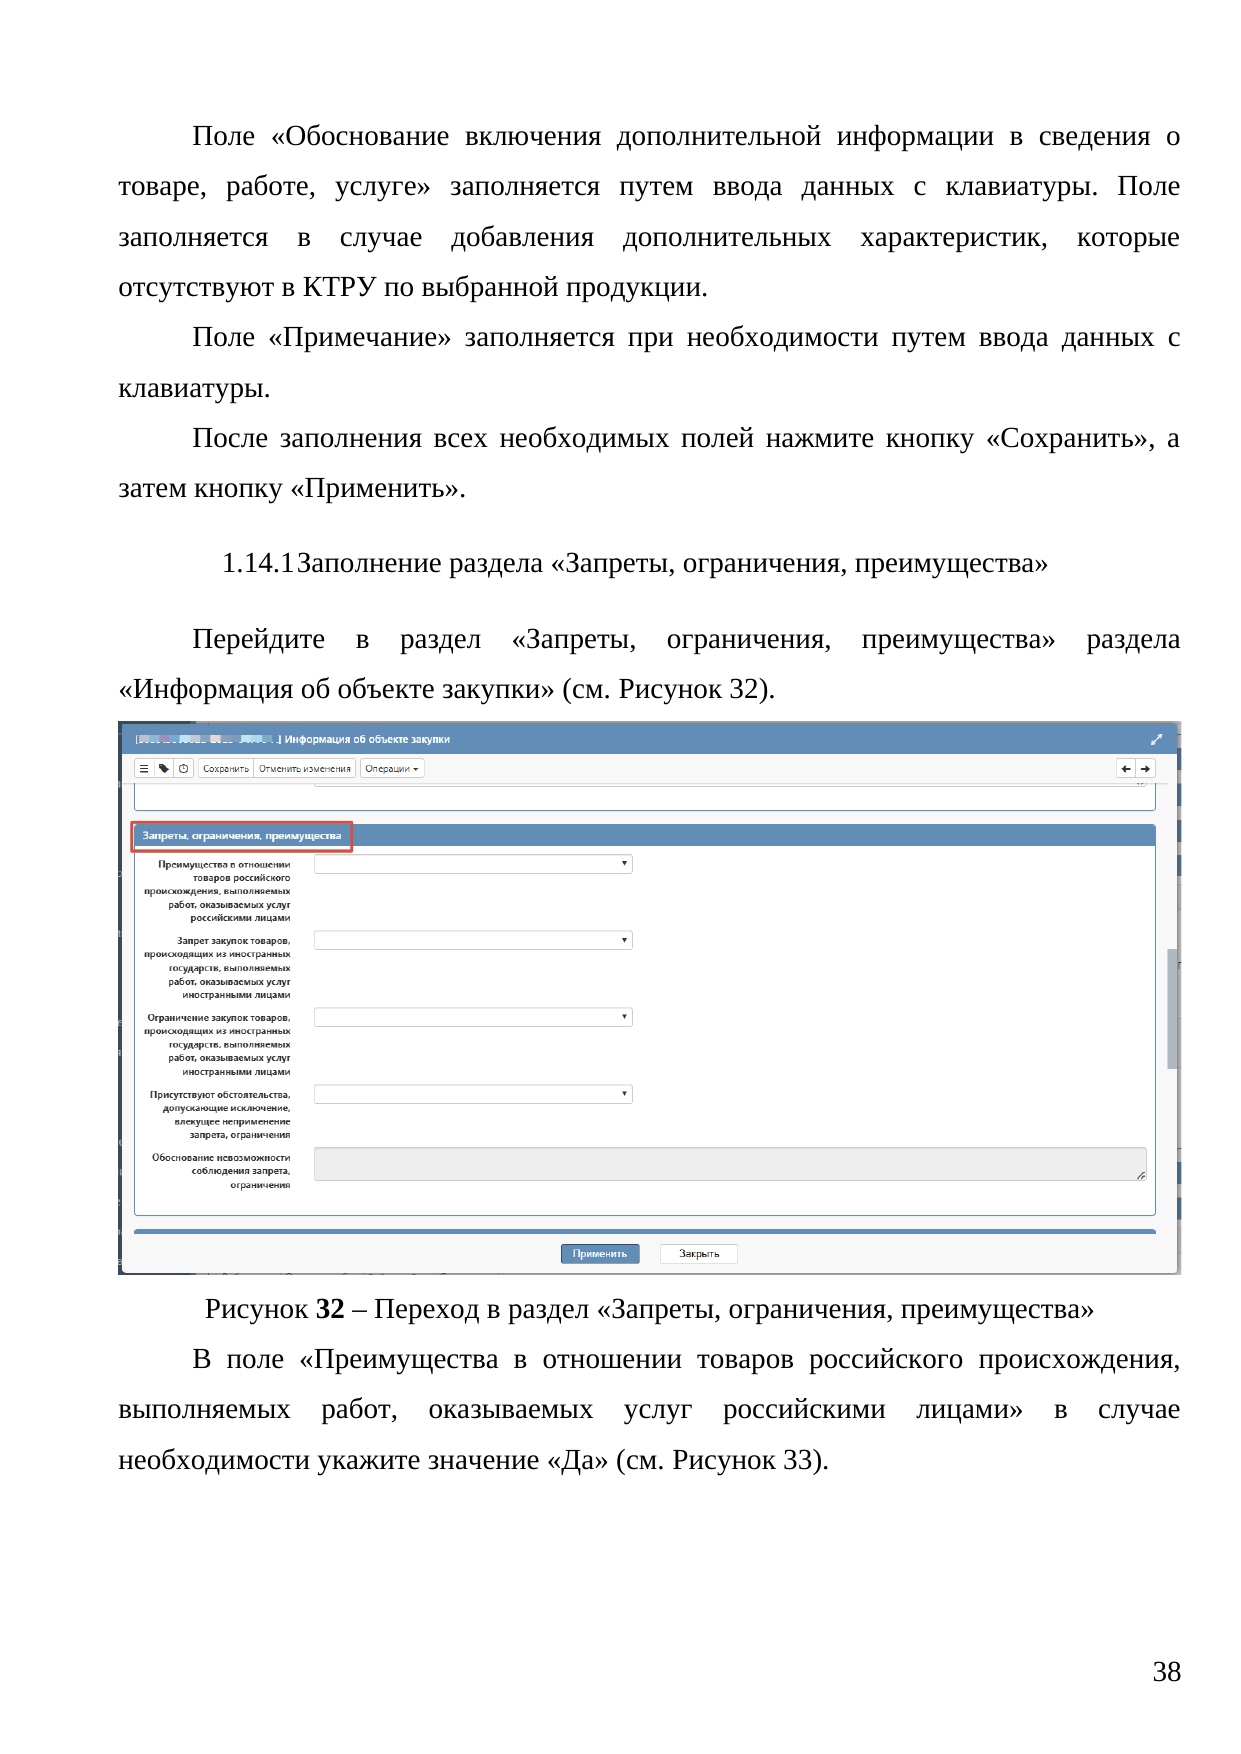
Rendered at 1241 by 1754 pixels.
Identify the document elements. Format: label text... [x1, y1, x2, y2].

picture [118, 721, 1182, 1275]
subtitle Заполнение раздела «Запреты, ограничения, преимущества» [222, 546, 1181, 579]
text Поле «Обоснование включения дополнительной информации в сведения о товаре, работе, услуге» заполняется путем ввода данных с клавиатуры. Поле заполняется в случае добавления дополнительных характеристик, которые отсутствуют в КТРУ по выбранной продукции. [118, 118, 1181, 303]
text Рисунок 32 – Переход в раздел «Запреты, ограничения, преимущества» [118, 1291, 1181, 1324]
text В поле «Преимущества в отношении товаров российского происхождения, выполняемых работ, оказываемых услуг российскими лицами» в случае необходимости укажите значение «Да» (см. Рисунок 33). [118, 1341, 1181, 1476]
text Поле «Примечание» заполняется при необходимости путем ввода данных с клавиатуры. [118, 319, 1181, 403]
text После заполнения всех необходимых полей нажмите кнопку «Сохранить», а затем кнопку «Применить». [118, 420, 1181, 504]
text Перейдите в раздел «Запреты, ограничения, преимущества» раздела «Информация об объекте закупки» (см. Рисунок 32). [118, 621, 1181, 705]
